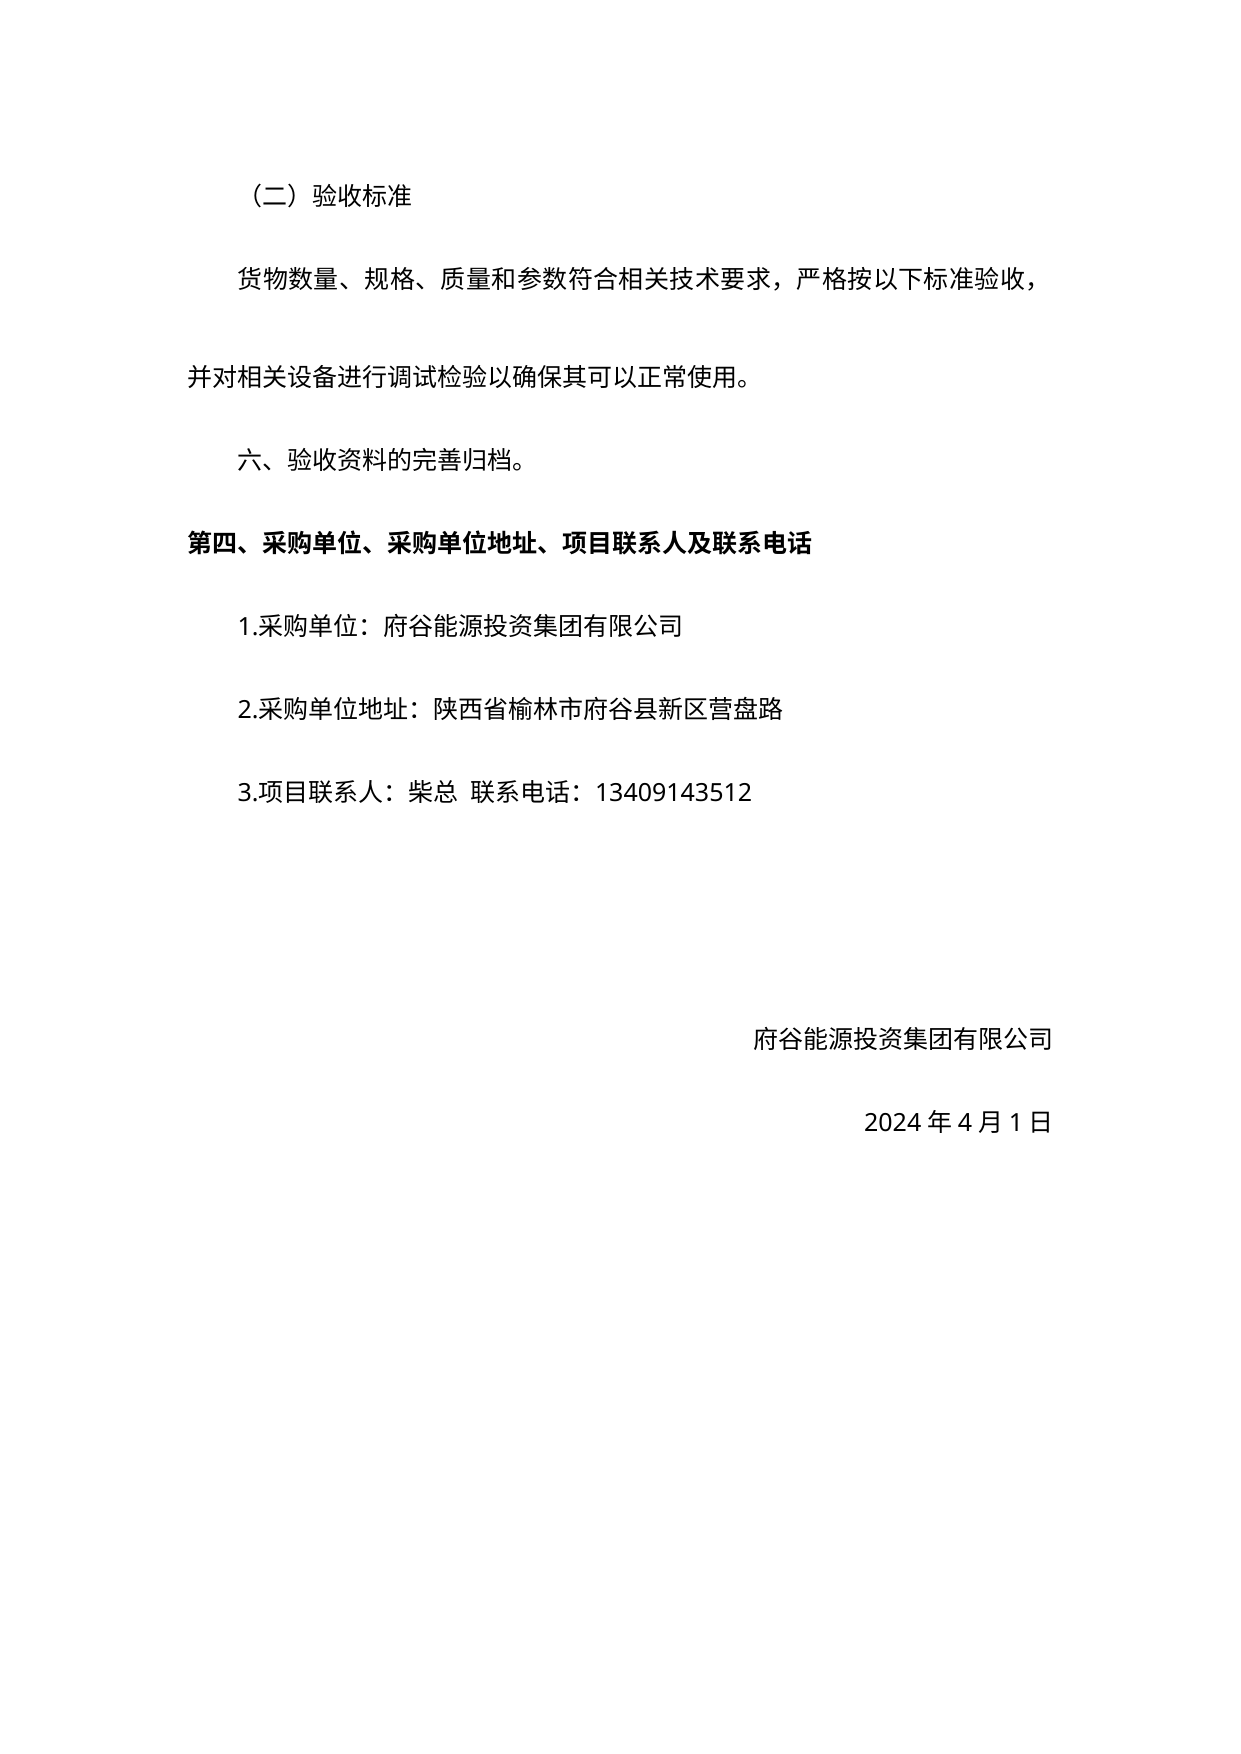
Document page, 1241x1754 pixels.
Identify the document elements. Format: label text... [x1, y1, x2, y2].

text 第四、采购单位、采购单位地址、项目联系人及联系电话 [187, 509, 1053, 574]
text 府谷能源投资集团有限公司 [187, 1005, 1053, 1070]
text （二）验收标准 [187, 162, 1053, 227]
text 货物数量、规格、质量和参数符合相关技术要求，严格按以下标准验收，并对相关设备进行调试检验以确保其可以正常使用。 [187, 245, 1053, 408]
text 3.项目联系人：柴总 联系电话：13409143512 [187, 758, 1053, 823]
text 1.采购单位：府谷能源投资集团有限公司 [187, 592, 1053, 657]
text 2.采购单位地址：陕西省榆林市府谷县新区营盘路 [187, 675, 1053, 740]
text 2024 年4 月1日 [187, 1088, 1053, 1153]
text 六、验收资料的完善归档。 [187, 426, 1053, 491]
